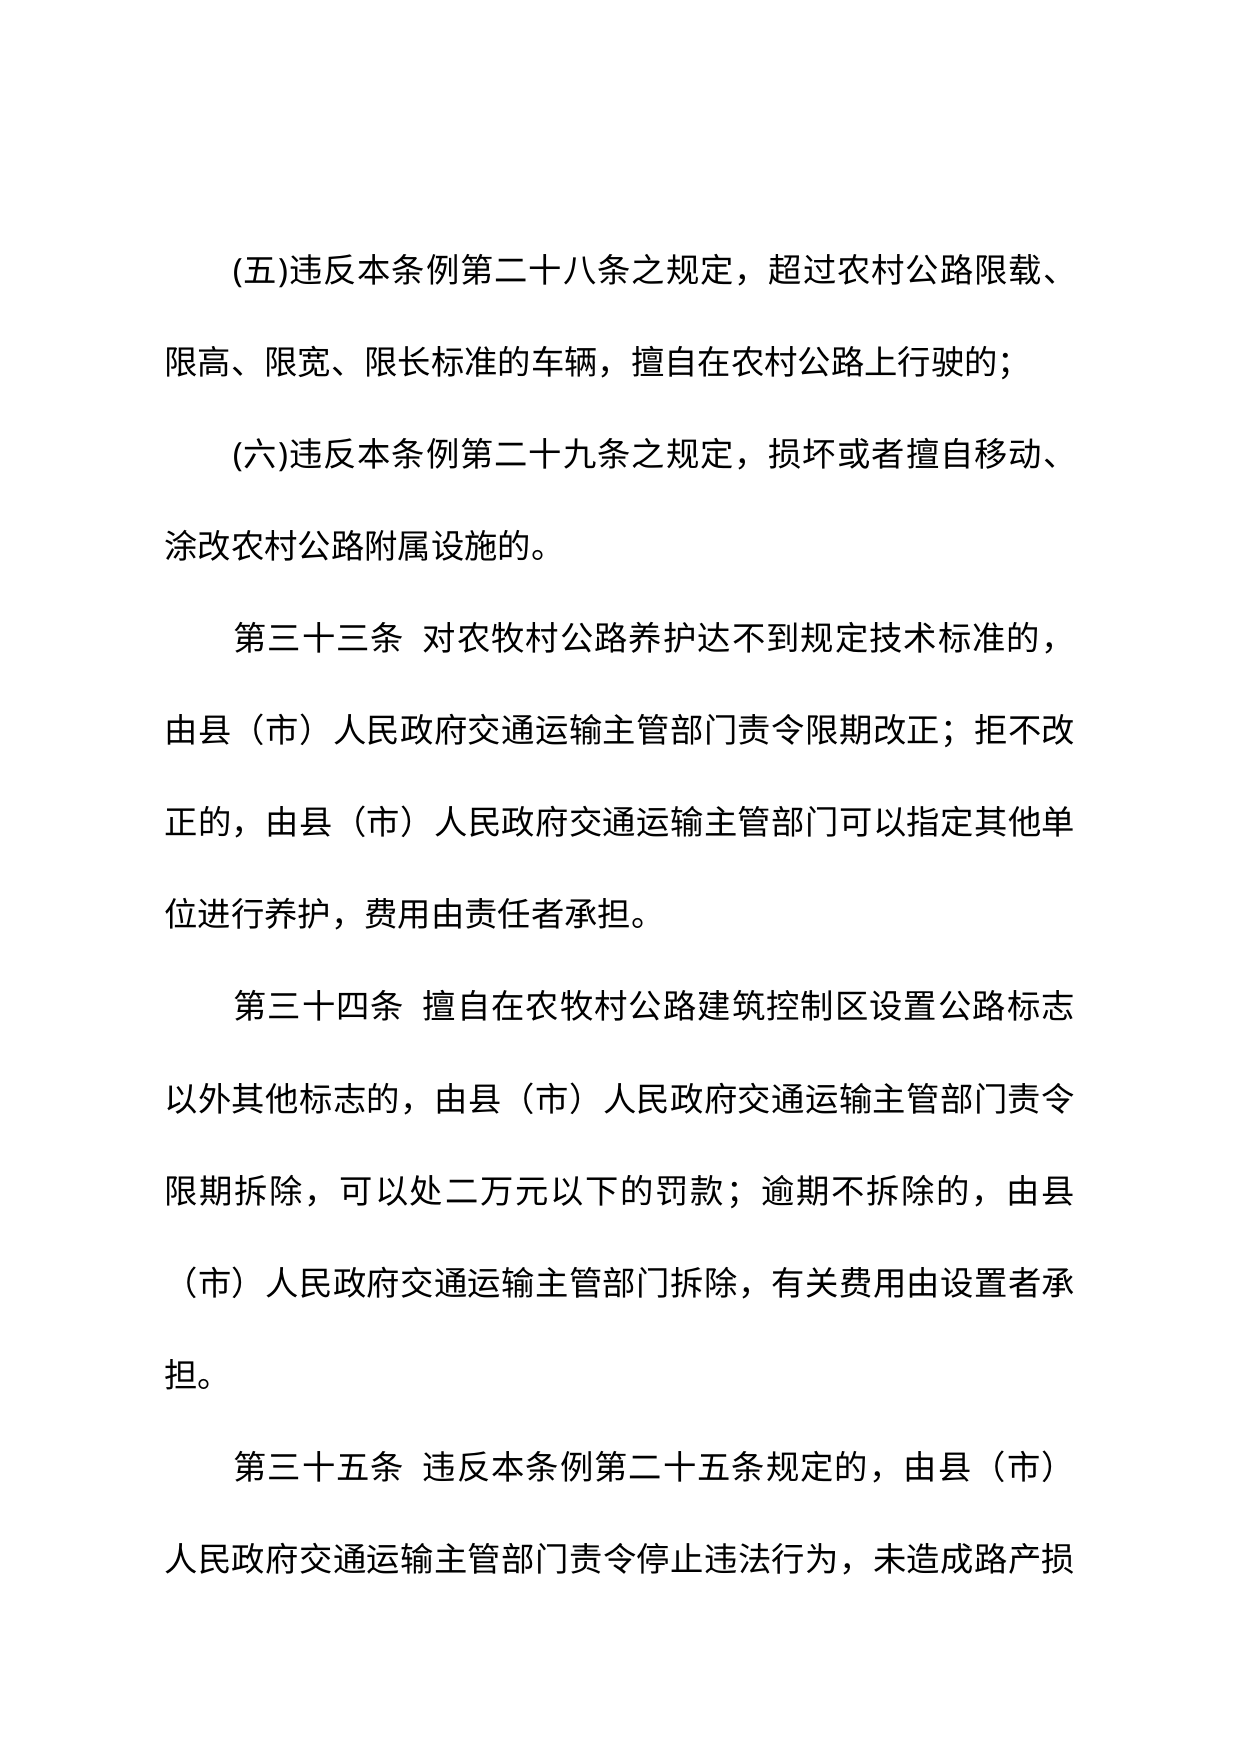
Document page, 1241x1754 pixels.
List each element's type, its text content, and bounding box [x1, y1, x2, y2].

text (五)违反本条例第二十八条之规定，超过农村公路限载、限高、限宽、限长标准的车辆，擅自在农村公路上行驶的； [164, 222, 1076, 406]
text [164, 1419, 1076, 1603]
text 第三十四条 擅自在农牧村公路建筑控制区设置公路标志以外其他标志的，由县（市）人民政府交通运输主管部门责令限期拆除，可以处二万元以下的罚款；逾期不拆除的，由县（市）人民政府交通运输主管部门拆除，有关费用由设置者承担。 [164, 958, 1076, 1419]
text (六)违反本条例第二十九条之规定，损坏或者擅自移动、涂改农村公路附属设施的。 [164, 406, 1076, 590]
text 第三十三条 对农牧村公路养护达不到规定技术标准的，由县（市）人民政府交通运输主管部门责令限期改正；拒不改正的，由县（市）人民政府交通运输主管部门可以指定其他单位进行养护，费用由责任者承担。 [164, 590, 1076, 958]
